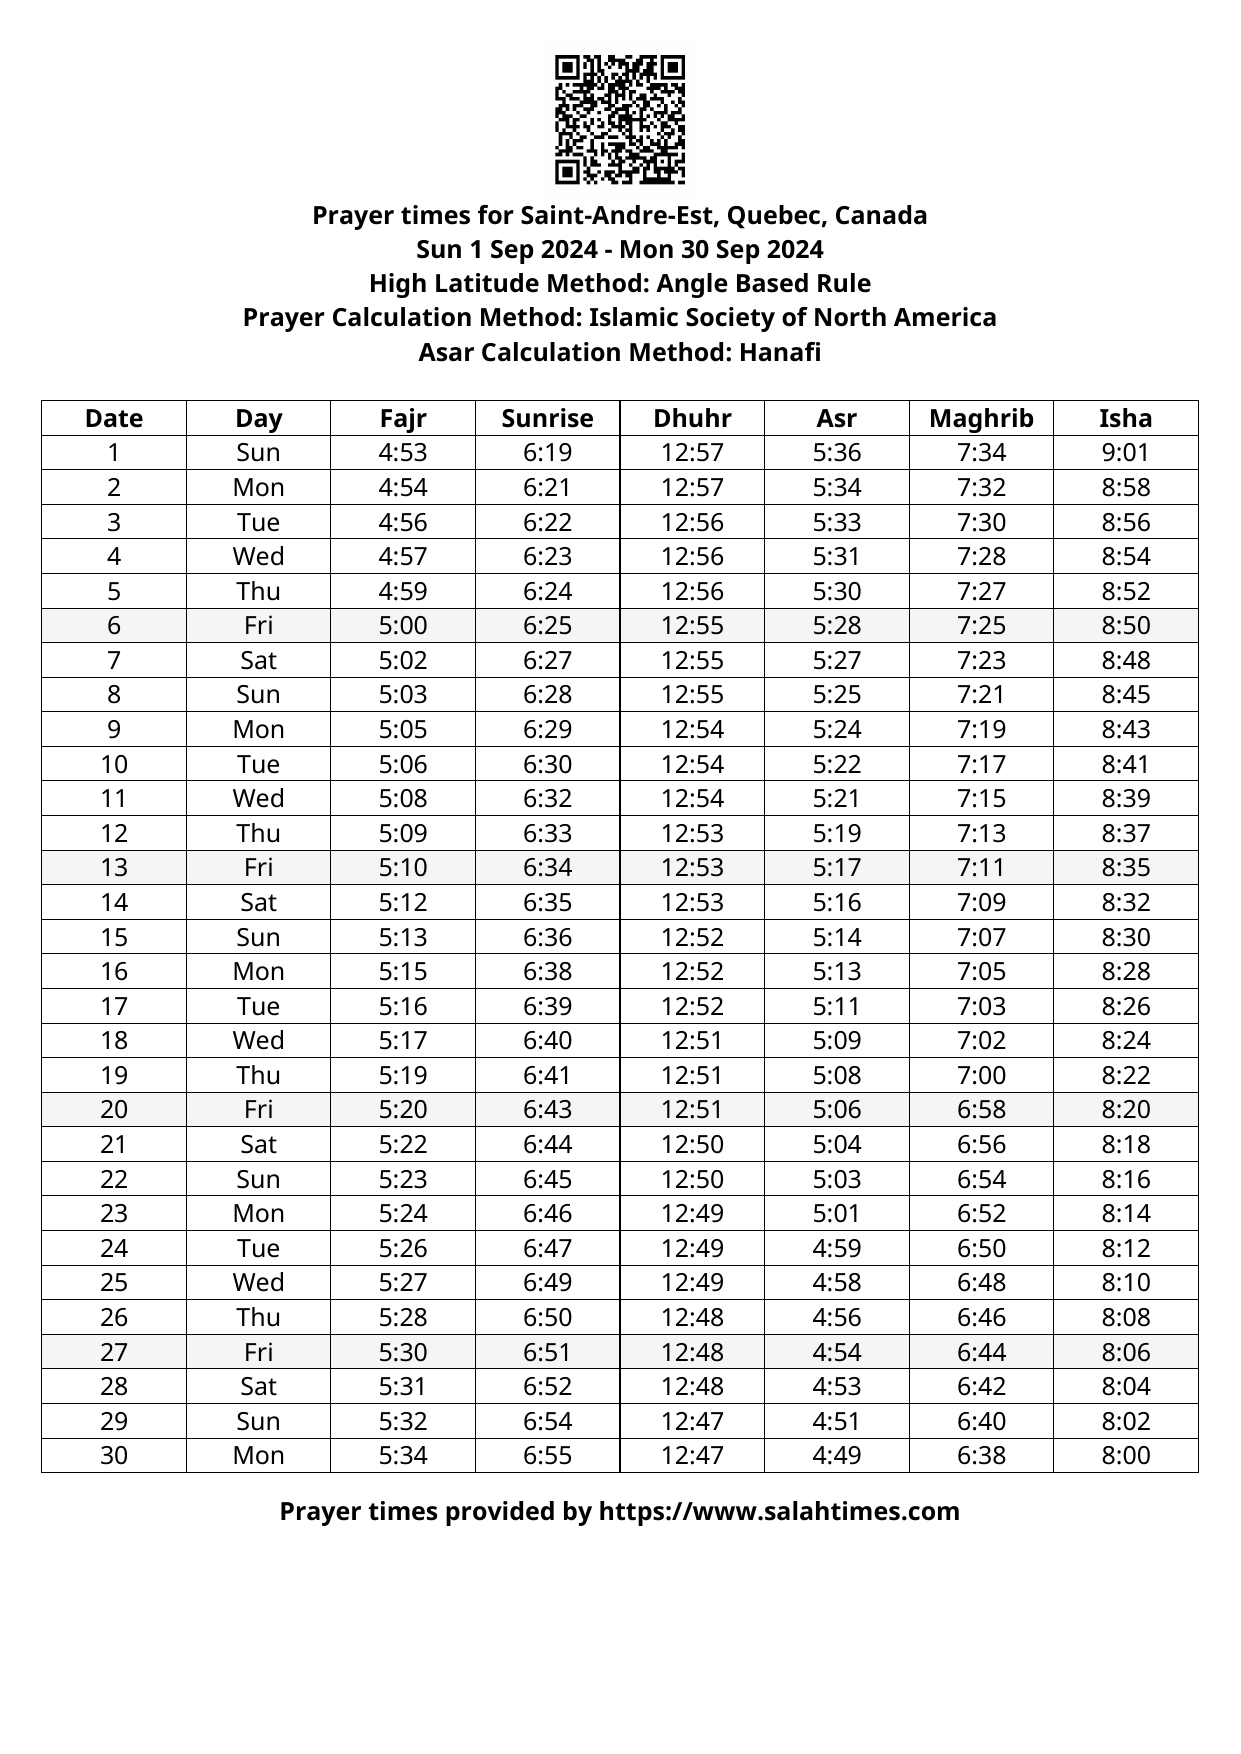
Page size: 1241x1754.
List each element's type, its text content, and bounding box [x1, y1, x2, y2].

table_cell 17 [42, 989, 186, 1022]
table_cell 4:59 [331, 574, 475, 607]
table_cell 4 [42, 539, 186, 573]
table_cell 5:02 [331, 643, 475, 677]
table_cell 5:21 [765, 781, 909, 815]
table_cell 5:08 [765, 1058, 909, 1092]
table_cell 5:16 [331, 989, 475, 1022]
table_cell 5:10 [331, 851, 475, 884]
table_cell 12:49 [621, 1266, 764, 1299]
table_cell 6:40 [910, 1404, 1053, 1437]
table_cell 12:55 [621, 678, 764, 711]
table_cell 8:45 [1054, 678, 1198, 711]
table_cell 8:43 [1054, 712, 1198, 746]
text Prayer times provided by https://www.salahtimes.com [42, 1494, 1198, 1528]
table_cell 12:47 [621, 1404, 764, 1437]
table_cell 4:59 [765, 1231, 909, 1264]
table_cell 5:27 [331, 1266, 475, 1299]
table_header Sunrise [476, 401, 619, 434]
table_cell Sun [187, 920, 330, 953]
table_cell 9:01 [1054, 436, 1198, 469]
table_cell 7:21 [910, 678, 1053, 711]
table_cell Sun [187, 436, 330, 469]
table_cell 4:54 [331, 470, 475, 504]
table_cell Thu [187, 816, 330, 849]
table_cell 26 [42, 1300, 186, 1334]
table_cell 7:17 [910, 747, 1053, 780]
table_cell 7:25 [910, 609, 1053, 642]
table_cell 5:13 [331, 920, 475, 953]
table_cell 8:10 [1054, 1266, 1198, 1299]
table_cell 6:58 [910, 1093, 1053, 1126]
table_cell 6:34 [476, 851, 619, 884]
table_cell 6:55 [476, 1439, 619, 1472]
table_cell Wed [187, 781, 330, 815]
table_cell Mon [187, 470, 330, 504]
table_cell 8:06 [1054, 1335, 1198, 1368]
table_cell 6 [42, 609, 186, 642]
table_cell 8:14 [1054, 1196, 1198, 1230]
table_cell 6:52 [910, 1196, 1053, 1230]
table_cell 6:46 [910, 1300, 1053, 1334]
table_cell 12:51 [621, 1058, 764, 1092]
picture [542, 41, 699, 198]
table_cell 5:22 [765, 747, 909, 780]
table_cell 8:18 [1054, 1127, 1198, 1161]
table_cell 6:32 [476, 781, 619, 815]
table_cell 8:35 [1054, 851, 1198, 884]
table_header Asr [765, 401, 909, 434]
table_cell 7:13 [910, 816, 1053, 849]
table_cell 12:48 [621, 1335, 764, 1368]
table_cell 5:06 [765, 1093, 909, 1126]
table_cell 2 [42, 470, 186, 504]
table_cell Wed [187, 1266, 330, 1299]
table_cell Mon [187, 1196, 330, 1230]
table_cell 12:50 [621, 1127, 764, 1161]
table_cell 5 [42, 574, 186, 607]
table_cell 5:00 [331, 609, 475, 642]
table_cell 4:56 [765, 1300, 909, 1334]
table_cell 5:25 [765, 678, 909, 711]
table_cell 12:53 [621, 851, 764, 884]
table_cell 6:48 [910, 1266, 1053, 1299]
table_cell 8:37 [1054, 816, 1198, 849]
table_cell 5:31 [331, 1369, 475, 1403]
table_cell 27 [42, 1335, 186, 1368]
table_cell 6:50 [910, 1231, 1053, 1264]
table_cell 12:49 [621, 1231, 764, 1264]
table_cell 7:19 [910, 712, 1053, 746]
table_cell 5:13 [765, 954, 909, 988]
table_cell 5:26 [331, 1231, 475, 1264]
table_cell 6:45 [476, 1162, 619, 1195]
table_cell 4:57 [331, 539, 475, 573]
table_cell Thu [187, 1300, 330, 1334]
table_cell 5:09 [765, 1024, 909, 1057]
table_cell 12:54 [621, 781, 764, 815]
table_cell 7:32 [910, 470, 1053, 504]
table_cell 5:33 [765, 505, 909, 538]
table_cell Fri [187, 851, 330, 884]
table_cell 8:16 [1054, 1162, 1198, 1195]
table_cell 12:52 [621, 954, 764, 988]
table_cell 5:17 [765, 851, 909, 884]
table_cell 7:02 [910, 1024, 1053, 1057]
table_cell 21 [42, 1127, 186, 1161]
table_cell 12:47 [621, 1439, 764, 1472]
table_cell Sun [187, 678, 330, 711]
table_cell Sat [187, 1369, 330, 1403]
table_cell 5:24 [331, 1196, 475, 1230]
table_cell 8:50 [1054, 609, 1198, 642]
table_cell 7:03 [910, 989, 1053, 1022]
table_cell 1 [42, 436, 186, 469]
table_cell 5:16 [765, 885, 909, 919]
table_cell 12:55 [621, 643, 764, 677]
table_cell Tue [187, 1231, 330, 1264]
table_cell 8:41 [1054, 747, 1198, 780]
table_cell 6:51 [476, 1335, 619, 1368]
table_cell 24 [42, 1231, 186, 1264]
table_cell 7:07 [910, 920, 1053, 953]
table_cell 6:40 [476, 1024, 619, 1057]
table_cell 4:53 [765, 1369, 909, 1403]
table_cell 8:56 [1054, 505, 1198, 538]
table_cell Fri [187, 1335, 330, 1368]
table_cell 6:27 [476, 643, 619, 677]
table_cell 6:44 [476, 1127, 619, 1161]
table_cell 5:15 [331, 954, 475, 988]
table_cell 7:28 [910, 539, 1053, 573]
table_cell 6:30 [476, 747, 619, 780]
table_header Day [187, 401, 330, 434]
table_cell 12:55 [621, 609, 764, 642]
table_cell 5:24 [765, 712, 909, 746]
table_cell 6:47 [476, 1231, 619, 1264]
table_cell 12 [42, 816, 186, 849]
table_cell 9 [42, 712, 186, 746]
table_cell 15 [42, 920, 186, 953]
table_cell Wed [187, 1024, 330, 1057]
table_cell 5:31 [765, 539, 909, 573]
table_cell Sat [187, 643, 330, 677]
table_cell 5:09 [331, 816, 475, 849]
table_cell 3 [42, 505, 186, 538]
table_cell 8:52 [1054, 574, 1198, 607]
table_cell 8:02 [1054, 1404, 1198, 1437]
table_cell 12:51 [621, 1024, 764, 1057]
text Asar Calculation Method: Hanafi [42, 334, 1198, 368]
table_cell Mon [187, 712, 330, 746]
table_cell 12:53 [621, 816, 764, 849]
table_cell 7:09 [910, 885, 1053, 919]
table_cell 4:54 [765, 1335, 909, 1368]
table_cell 8:28 [1054, 954, 1198, 988]
table_cell Sun [187, 1404, 330, 1437]
table_cell 12:52 [621, 920, 764, 953]
table_cell 10 [42, 747, 186, 780]
table_header Fajr [331, 401, 475, 434]
table_cell 6:38 [910, 1439, 1053, 1472]
table_cell 6:35 [476, 885, 619, 919]
table_cell 14 [42, 885, 186, 919]
table_cell 6:49 [476, 1266, 619, 1299]
table_cell 12:48 [621, 1369, 764, 1403]
table_cell 5:36 [765, 436, 909, 469]
table_cell 8:24 [1054, 1024, 1198, 1057]
table_cell 5:06 [331, 747, 475, 780]
table_cell 6:52 [476, 1369, 619, 1403]
table_cell Thu [187, 1058, 330, 1092]
table_cell 5:34 [331, 1439, 475, 1472]
table_cell 5:19 [331, 1058, 475, 1092]
table_cell 6:28 [476, 678, 619, 711]
table_cell 23 [42, 1196, 186, 1230]
table_cell 5:28 [765, 609, 909, 642]
table_cell 5:28 [331, 1300, 475, 1334]
table_cell 29 [42, 1404, 186, 1437]
table_cell 30 [42, 1439, 186, 1472]
table_cell 6:24 [476, 574, 619, 607]
table_cell 5:12 [331, 885, 475, 919]
table_cell 8:04 [1054, 1369, 1198, 1403]
table_cell 5:32 [331, 1404, 475, 1437]
text Prayer times for Saint-Andre-Est, Quebec, Canada [42, 198, 1198, 232]
table_cell 12:56 [621, 505, 764, 538]
table_cell 28 [42, 1369, 186, 1403]
table_header Isha [1054, 401, 1198, 434]
table_cell 12:49 [621, 1196, 764, 1230]
table_cell 7:11 [910, 851, 1053, 884]
table_cell 12:57 [621, 470, 764, 504]
table_cell 5:05 [331, 712, 475, 746]
table_cell 8:12 [1054, 1231, 1198, 1264]
table_cell 6:50 [476, 1300, 619, 1334]
table_cell 20 [42, 1093, 186, 1126]
table_cell Tue [187, 505, 330, 538]
table_cell 6:38 [476, 954, 619, 988]
table_cell 4:49 [765, 1439, 909, 1472]
table_cell 7:05 [910, 954, 1053, 988]
table_cell 19 [42, 1058, 186, 1092]
table_cell 7:30 [910, 505, 1053, 538]
table_cell 12:50 [621, 1162, 764, 1195]
table_cell 22 [42, 1162, 186, 1195]
table_cell 6:46 [476, 1196, 619, 1230]
table_cell 6:44 [910, 1335, 1053, 1368]
table_cell 18 [42, 1024, 186, 1057]
table_cell 6:54 [910, 1162, 1053, 1195]
table_cell 5:11 [765, 989, 909, 1022]
table_cell 8:08 [1054, 1300, 1198, 1334]
table_cell 6:19 [476, 436, 619, 469]
table_cell 6:54 [476, 1404, 619, 1437]
table_cell 6:23 [476, 539, 619, 573]
table_cell 5:19 [765, 816, 909, 849]
table_cell 6:43 [476, 1093, 619, 1126]
table_cell 5:22 [331, 1127, 475, 1161]
table_cell Sat [187, 1127, 330, 1161]
table_cell 6:39 [476, 989, 619, 1022]
table_cell 7 [42, 643, 186, 677]
table_cell 8:20 [1054, 1093, 1198, 1126]
table_cell Sun [187, 1162, 330, 1195]
text High Latitude Method: Angle Based Rule [42, 266, 1198, 300]
table_cell 8:00 [1054, 1439, 1198, 1472]
table_cell 12:56 [621, 539, 764, 573]
table_cell 6:29 [476, 712, 619, 746]
table_cell 5:23 [331, 1162, 475, 1195]
table_cell Sat [187, 885, 330, 919]
table_cell 5:04 [765, 1127, 909, 1161]
table_cell 8:54 [1054, 539, 1198, 573]
text Prayer Calculation Method: Islamic Society of North America [42, 300, 1198, 334]
table_header Maghrib [910, 401, 1053, 434]
table_cell 12:48 [621, 1300, 764, 1334]
table_cell Wed [187, 539, 330, 573]
table_cell 4:56 [331, 505, 475, 538]
table_cell 12:52 [621, 989, 764, 1022]
table_cell 12:56 [621, 574, 764, 607]
table_cell 6:21 [476, 470, 619, 504]
table_cell 6:41 [476, 1058, 619, 1092]
table_cell 4:51 [765, 1404, 909, 1437]
table_cell 5:08 [331, 781, 475, 815]
table_cell 12:57 [621, 436, 764, 469]
table_cell 4:53 [331, 436, 475, 469]
table_cell 5:34 [765, 470, 909, 504]
table_cell Fri [187, 1093, 330, 1126]
table_cell 7:34 [910, 436, 1053, 469]
table_cell 12:53 [621, 885, 764, 919]
table_header Date [42, 401, 186, 434]
table_cell 8:58 [1054, 470, 1198, 504]
table_cell 5:03 [765, 1162, 909, 1195]
table_cell 25 [42, 1266, 186, 1299]
table_cell 8:32 [1054, 885, 1198, 919]
table_cell 6:22 [476, 505, 619, 538]
table_cell 6:33 [476, 816, 619, 849]
table_cell 7:15 [910, 781, 1053, 815]
table_cell 12:54 [621, 747, 764, 780]
table_cell 6:56 [910, 1127, 1053, 1161]
table_cell 11 [42, 781, 186, 815]
table_cell Mon [187, 1439, 330, 1472]
table_cell 8:48 [1054, 643, 1198, 677]
table_cell 8:39 [1054, 781, 1198, 815]
table_cell 8:22 [1054, 1058, 1198, 1092]
table_cell 12:54 [621, 712, 764, 746]
table_cell 5:30 [765, 574, 909, 607]
table_cell 8:30 [1054, 920, 1198, 953]
table_cell 7:23 [910, 643, 1053, 677]
table_cell 13 [42, 851, 186, 884]
table_cell 5:17 [331, 1024, 475, 1057]
table_header Dhuhr [621, 401, 764, 434]
table_cell 5:03 [331, 678, 475, 711]
table_cell Tue [187, 989, 330, 1022]
table_cell 4:58 [765, 1266, 909, 1299]
table_cell 5:01 [765, 1196, 909, 1230]
table_cell 5:30 [331, 1335, 475, 1368]
table_cell 12:51 [621, 1093, 764, 1126]
table_cell 8 [42, 678, 186, 711]
table_cell Thu [187, 574, 330, 607]
table_cell 5:14 [765, 920, 909, 953]
table_cell 7:00 [910, 1058, 1053, 1092]
table_cell Mon [187, 954, 330, 988]
text Sun 1 Sep 2024 - Mon 30 Sep 2024 [42, 232, 1198, 266]
table_cell 6:36 [476, 920, 619, 953]
table_cell 8:26 [1054, 989, 1198, 1022]
table_cell 16 [42, 954, 186, 988]
table_cell 6:25 [476, 609, 619, 642]
table_cell Tue [187, 747, 330, 780]
table_cell 5:27 [765, 643, 909, 677]
table_cell 5:20 [331, 1093, 475, 1126]
table_cell Fri [187, 609, 330, 642]
table_cell 7:27 [910, 574, 1053, 607]
table_cell 6:42 [910, 1369, 1053, 1403]
